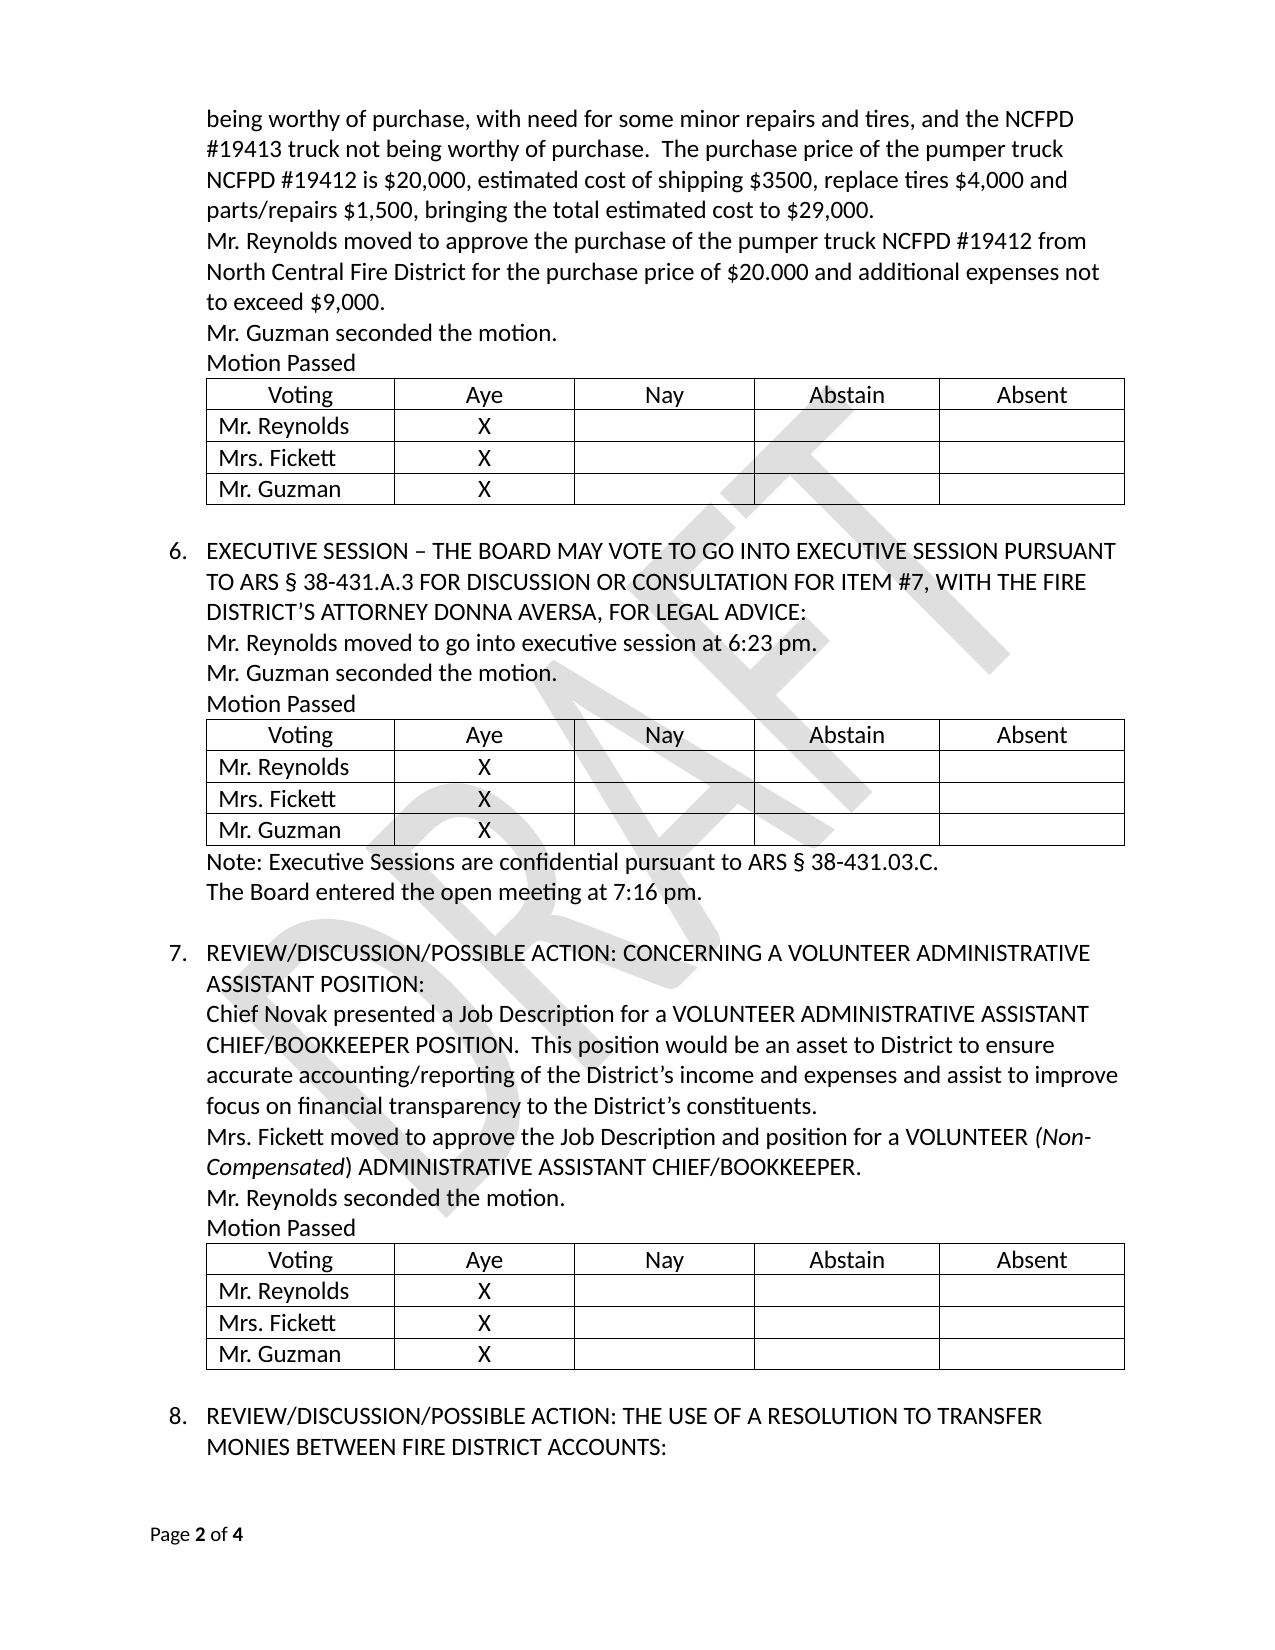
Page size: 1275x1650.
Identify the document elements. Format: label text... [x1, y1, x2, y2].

table_cell [755, 1307, 939, 1337]
table_cell X [395, 751, 574, 782]
table_cell [575, 1307, 754, 1337]
text Mrs. Fickett moved to approve the Job Description and position for a VOLUNTEER (Non-Compensated) ADMINISTRATIVE ASSISTANT CHIEF/BOOKKEEPER. [206, 1121, 1125, 1182]
table_header Voting [207, 379, 394, 409]
table_cell [940, 751, 1124, 782]
table_cell [755, 1339, 939, 1369]
text Mr. Reynolds moved to go into executive session at 6:23 pm. [206, 627, 1125, 658]
table_header Absent [940, 720, 1124, 750]
text Mr. Reynolds moved to approve the purchase of the pumper truck NCFPD #19412 from North Central Fire District for the purchase price of $20.000 and additional expenses not to exceed $9,000. [206, 225, 1125, 317]
text Chief Novak presented a Job Description for a VOLUNTEER ADMINISTRATIVE ASSISTANT CHIEF/BOOKKEEPER POSITION. This position would be an asset to District to ensure accurate accounting/reporting of the District’s income and expenses and assist to improve focus on financial transparency to the District’s constituents. [206, 998, 1125, 1121]
table_header Abstain [755, 1244, 939, 1274]
text The Board entered the open meeting at 7:16 pm. [206, 876, 1125, 907]
text Mr. Guzman seconded the motion. [206, 317, 1125, 347]
table_cell [940, 442, 1124, 472]
table_cell X [395, 783, 574, 813]
table_header Aye [395, 379, 574, 409]
text Mr. Reynolds seconded the motion. [206, 1182, 1125, 1212]
table_cell [755, 1275, 939, 1306]
table_cell [940, 1307, 1124, 1337]
table_cell [940, 410, 1124, 441]
table_cell X [395, 814, 574, 845]
table_cell [575, 1275, 754, 1306]
text Mr. Guzman seconded the motion. [206, 658, 1125, 688]
table_cell [755, 410, 939, 441]
table_header Aye [395, 720, 574, 750]
table_header Absent [940, 1244, 1124, 1274]
table_cell Mr. Reynolds [207, 410, 394, 441]
table_cell Mr. Guzman [207, 1339, 394, 1369]
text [206, 103, 1125, 225]
table_header Aye [395, 1244, 574, 1274]
table_cell [755, 814, 939, 845]
table_cell [940, 814, 1124, 845]
table_cell [575, 442, 754, 472]
list REVIEW/DISCUSSION/POSSIBLE ACTION: CONCERNING A VOLUNTEER ADMINISTRATIVE ASSISTANT POSITION: [169, 937, 1125, 998]
table_header Nay [575, 1244, 754, 1274]
table_cell Mrs. Fickett [207, 1307, 394, 1337]
table_cell X [395, 474, 574, 504]
table_cell X [395, 1275, 574, 1306]
table_cell [575, 751, 754, 782]
text Note: Executive Sessions are confidential pursuant to ARS § 38-431.03.C. [206, 846, 1125, 876]
table_cell [940, 1339, 1124, 1369]
text Motion Passed [206, 1212, 1125, 1243]
list REVIEW/DISCUSSION/POSSIBLE ACTION: THE USE OF A RESOLUTION TO TRANSFER MONIES BETWEEN FIRE DISTRICT ACCOUNTS: [169, 1401, 1125, 1462]
text Motion Passed [206, 688, 1125, 719]
table_header Abstain [755, 720, 939, 750]
table_cell [575, 1339, 754, 1369]
table_header Nay [575, 720, 754, 750]
table_cell Mr. Guzman [207, 814, 394, 845]
table_cell X [395, 1339, 574, 1369]
table_cell Mr. Reynolds [207, 751, 394, 782]
table_cell [575, 474, 754, 504]
table_cell Mrs. Fickett [207, 783, 394, 813]
table_header Voting [207, 1244, 394, 1274]
table_cell X [395, 1307, 574, 1337]
table_header Abstain [755, 379, 939, 409]
text Motion Passed [206, 347, 1125, 378]
table_header Voting [207, 720, 394, 750]
table_header Nay [575, 379, 754, 409]
table_cell [755, 442, 939, 472]
table_cell [575, 410, 754, 441]
table_cell [575, 814, 754, 845]
table_header Absent [940, 379, 1124, 409]
table_cell [755, 783, 939, 813]
table_cell Mr. Guzman [207, 474, 394, 504]
table_cell Mrs. Fickett [207, 442, 394, 472]
table_cell [940, 783, 1124, 813]
table_cell X [395, 442, 574, 472]
table_cell Mr. Reynolds [207, 1275, 394, 1306]
table_cell [755, 474, 939, 504]
table_cell [575, 783, 754, 813]
table_cell [940, 1275, 1124, 1306]
table_cell X [395, 410, 574, 441]
table_cell [940, 474, 1124, 504]
list EXECUTIVE SESSION – THE BOARD MAY VOTE TO GO INTO EXECUTIVE SESSION PURSUANT TO ARS § 38-431.A.3 FOR DISCUSSION OR CONSULTATION FOR ITEM #7, WITH THE FIRE DISTRICT’S ATTORNEY DONNA AVERSA, FOR LEGAL ADVICE: [169, 536, 1125, 627]
table_cell [755, 751, 939, 782]
